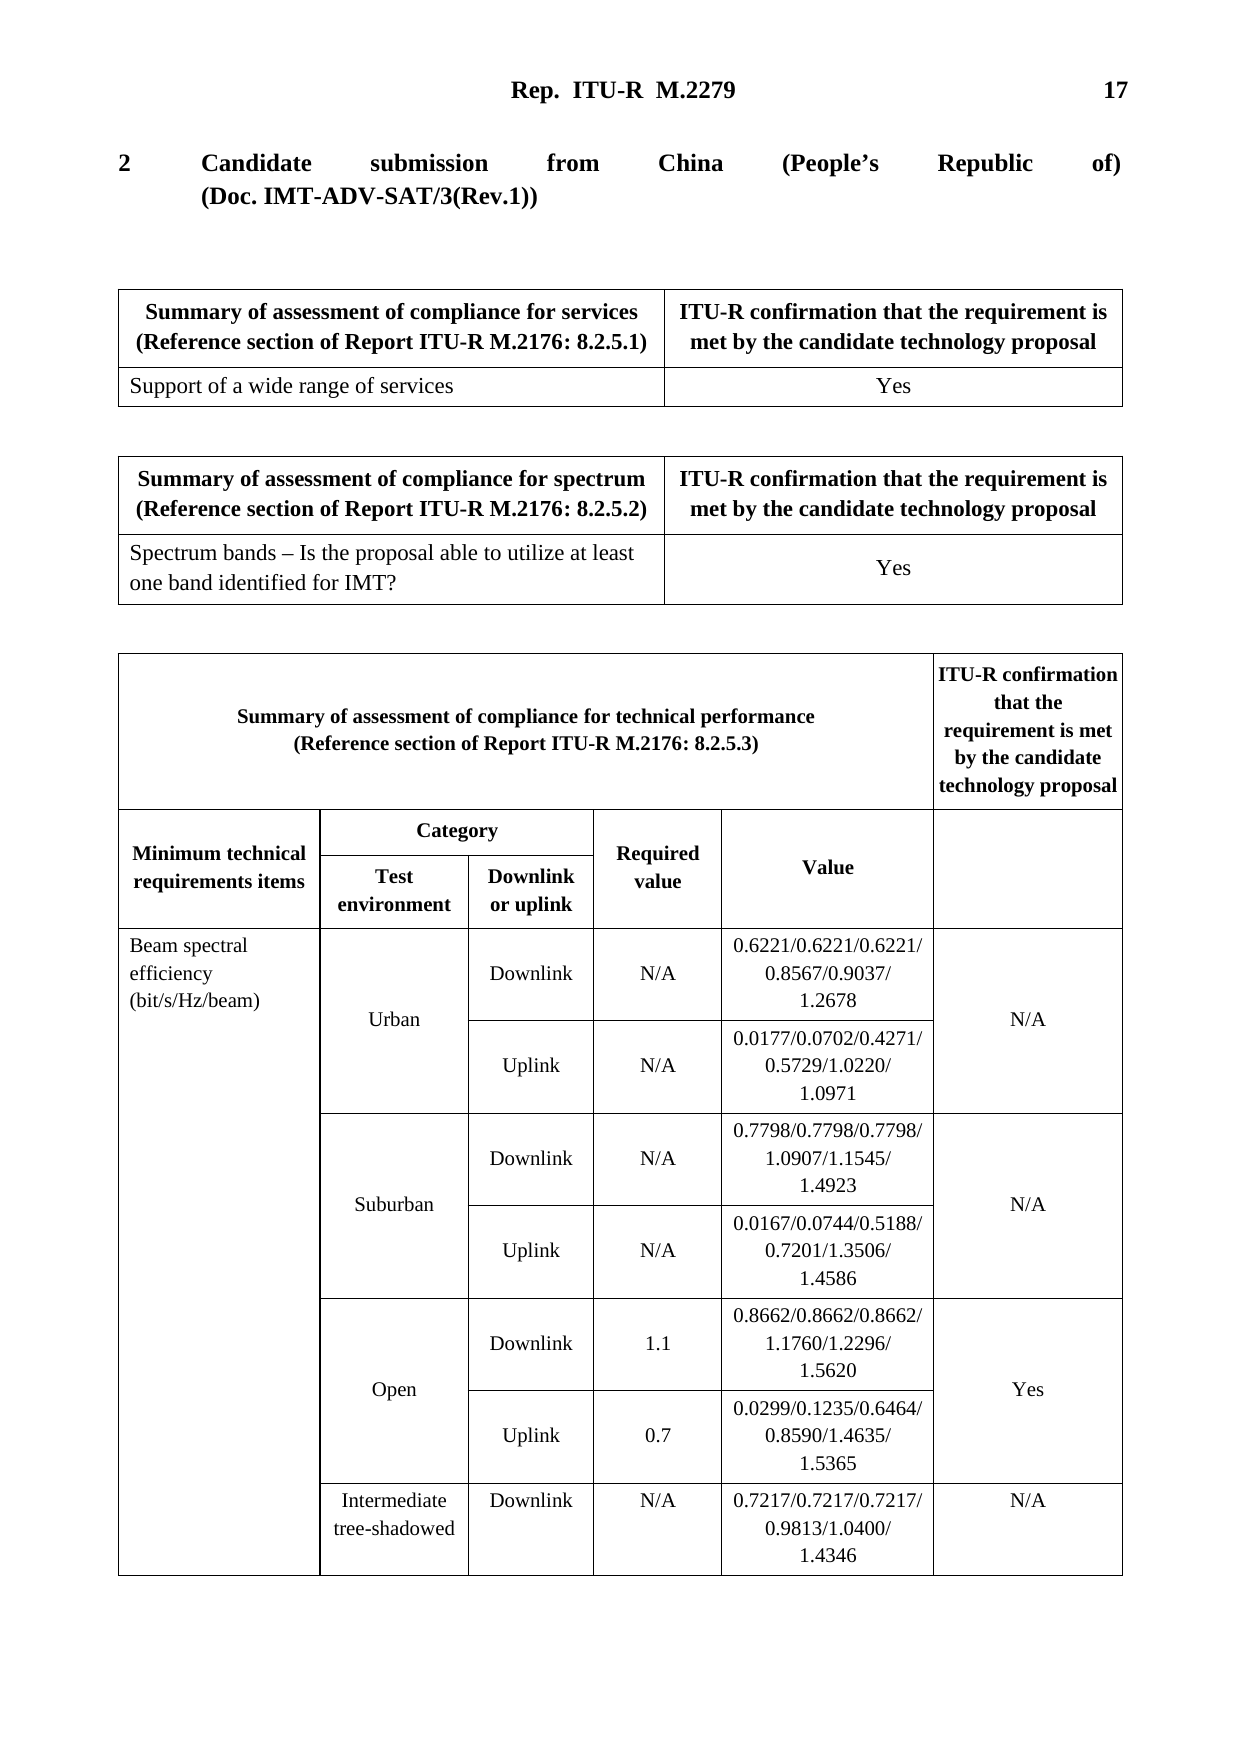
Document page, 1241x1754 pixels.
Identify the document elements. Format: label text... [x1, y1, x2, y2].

table_cell Downlink [469, 1299, 593, 1390]
table_cell Urban [321, 929, 468, 1113]
table_cell Minimum technical requirements items [119, 810, 319, 928]
table_cell 0.7 [594, 1391, 721, 1483]
table_cell N/A [594, 1021, 721, 1113]
table_cell Uplink [469, 1391, 593, 1483]
table_cell Required value [594, 810, 721, 928]
table_cell N/A [934, 1114, 1122, 1298]
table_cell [321, 1484, 468, 1575]
table_cell 0.0177/0.0702/0.4271/ 0.5729/1.0220/ 1.0971 [722, 1021, 933, 1113]
table_cell Downlink [469, 929, 593, 1020]
table_cell 0.8662/0.8662/0.8662/ 1.1760/1.2296/ 1.5620 [722, 1299, 933, 1390]
table_header Summary of assessment of compliance for spectrum (Reference section of Report ITU-R M.2176: 8.2.5.2) [119, 457, 664, 534]
table_cell 0.0299/0.1235/0.6464/ 0.8590/1.4635/ 1.5365 [722, 1391, 933, 1483]
table_cell N/A [934, 1484, 1122, 1575]
table_cell Uplink [469, 1021, 593, 1113]
table_header ITU-R confirmation that the requirement is met by the candidate technology proposal [665, 457, 1122, 534]
table_cell Spectrum bands – Is the proposal able to utilize at least one band identified for IMT? [119, 535, 664, 603]
table_cell 0.0167/0.0744/0.5188/ 0.7201/1.3506/ 1.4586 [722, 1206, 933, 1298]
table_cell N/A [934, 929, 1122, 1113]
table_cell Yes [665, 535, 1122, 603]
table_cell Uplink [469, 1206, 593, 1298]
table_cell Category [321, 810, 593, 855]
table_cell [934, 810, 1122, 928]
table_header ITU-R confirmation that the requirement is met by the candidate technology proposal [934, 654, 1122, 809]
table_cell Beam spectral efficiency (bit/s/Hz/beam) [119, 929, 319, 1575]
table_cell Yes [934, 1299, 1122, 1483]
table_cell Downlink [469, 1114, 593, 1205]
table_cell N/A [594, 929, 721, 1020]
table_cell Downlink or uplink [469, 856, 593, 928]
table_header Summary of assessment of compliance for technical performance (Reference section of Report ITU-R M.2176: 8.2.5.3) [119, 654, 933, 809]
table_cell Value [722, 810, 933, 928]
table_cell Open [321, 1299, 468, 1483]
table_cell 0.6221/0.6221/0.6221/ 0.8567/0.9037/ 1.2678 [722, 929, 933, 1020]
table_header Summary of assessment of compliance for services (Reference section of Report ITU-R M.2176: 8.2.5.1) [119, 290, 664, 367]
subtitle 2 Candidate submission from China (People’s Republic of) (Doc. IMT-ADV-SAT/3(Rev.1)) [118, 148, 1122, 209]
table_cell Support of a wide range of services [119, 368, 664, 406]
table_cell 0.7798/0.7798/0.7798/ 1.0907/1.1545/ 1.4923 [722, 1114, 933, 1205]
table_cell 1.1 [594, 1299, 721, 1390]
table_cell N/A [594, 1206, 721, 1298]
table_cell Suburban [321, 1114, 468, 1298]
table_cell Downlink [469, 1484, 593, 1575]
table_cell Yes [665, 368, 1122, 406]
table_header ITU-R confirmation that the requirement is met by the candidate technology proposal [665, 290, 1122, 367]
table_cell N/A [594, 1114, 721, 1205]
table_cell Test environment [321, 856, 468, 928]
table_cell 0.7217/0.7217/0.7217/ 0.9813/1.0400/ 1.4346 [722, 1484, 933, 1575]
table_cell N/A [594, 1484, 721, 1575]
